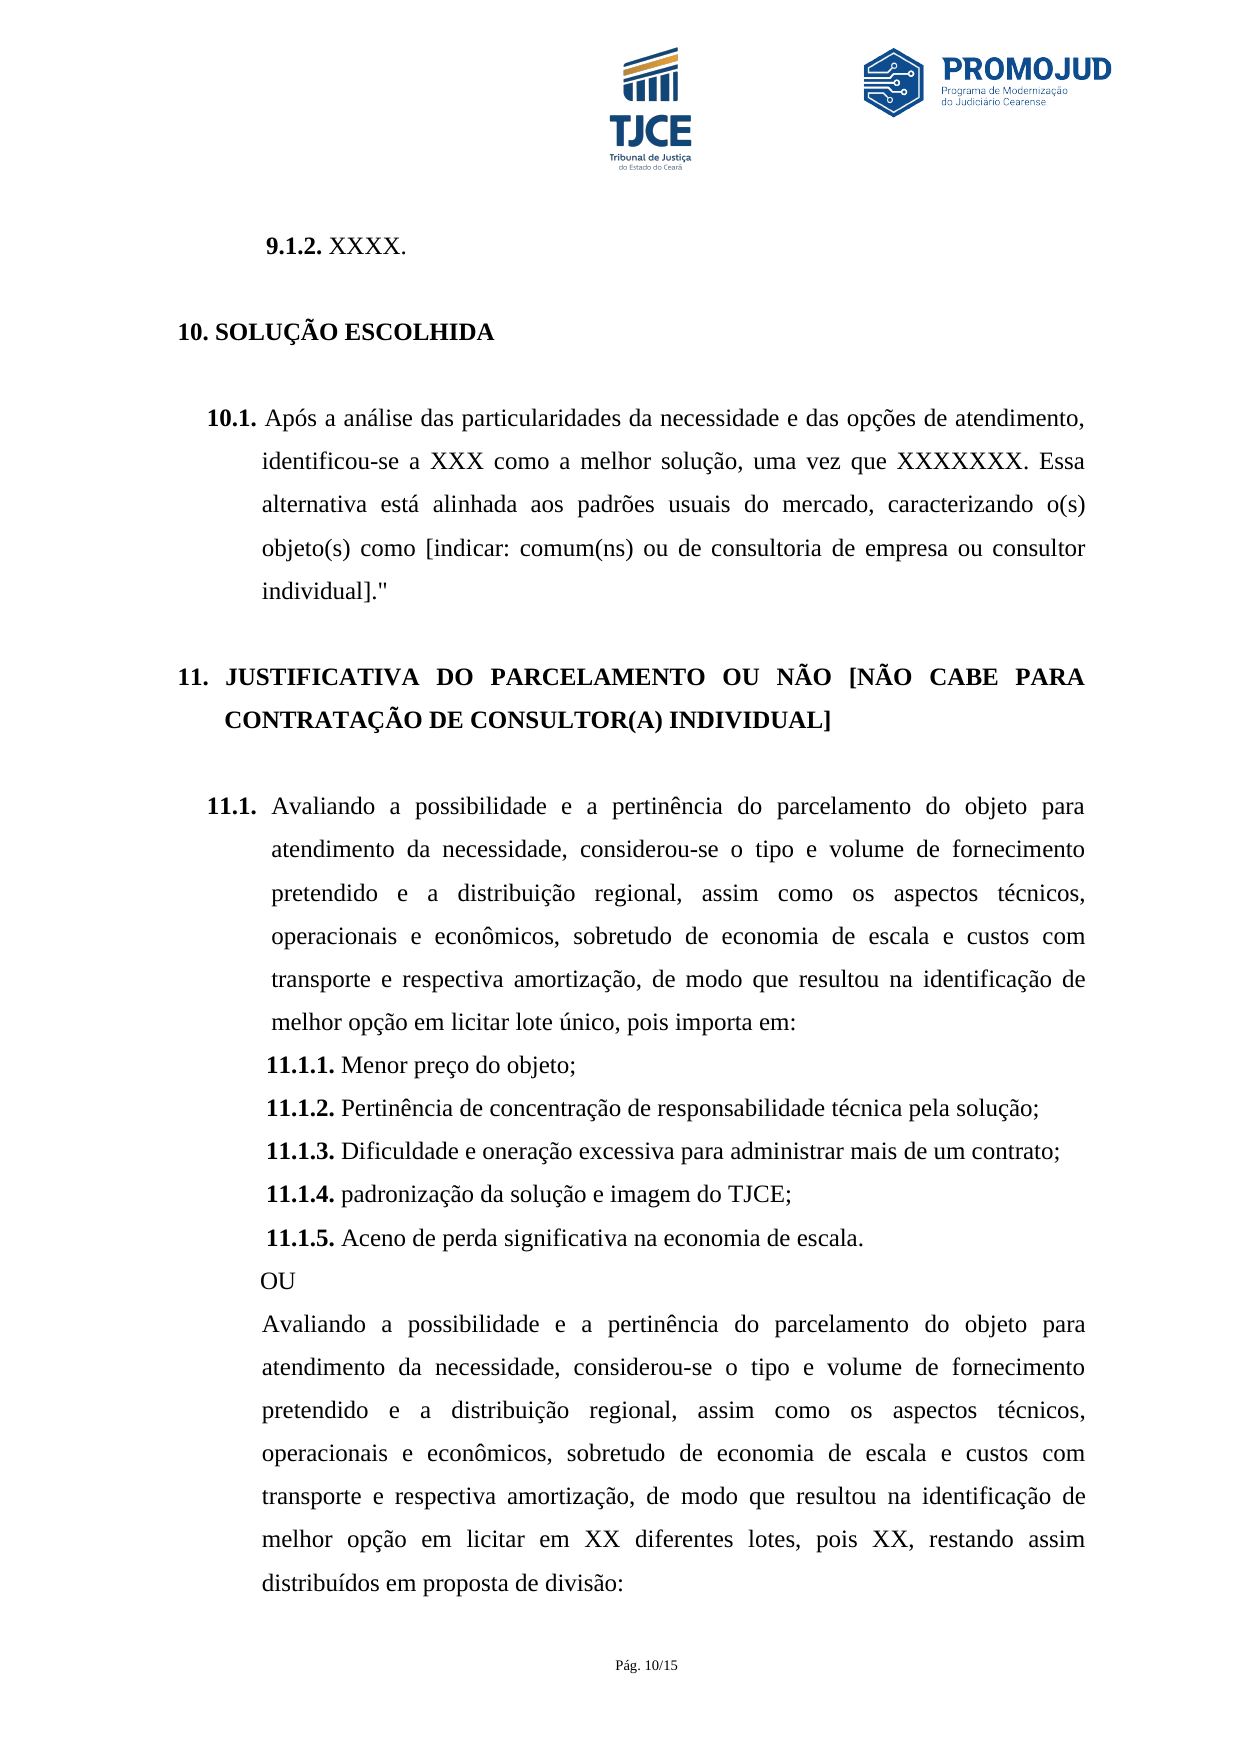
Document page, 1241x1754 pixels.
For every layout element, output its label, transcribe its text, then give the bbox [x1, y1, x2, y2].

text OU [260, 1266, 1116, 1294]
text 11.1.2. Pertinência de concentração de responsabilidade técnica pela solução; [266, 1093, 1086, 1122]
text 11.1.1. Menor preço do objeto; [266, 1050, 1086, 1079]
text 10.1. Após a análise das particularidades da necessidade e das opções de atendimento, identificou-se a XXX como a melhor solução, uma vez que XXXXXXX. Essa alternativa está alinhada aos padrões usuais do mercado, caracterizando o(s) objeto(s) como [indicar: comum(ns) ou de consultoria de empresa ou consultor individual]." [207, 403, 1086, 604]
text 9.1.2. XXXX. [266, 231, 1116, 259]
picture [859, 44, 1116, 121]
text 11.1.5. Aceno de perda significativa na economia de escala. [266, 1223, 1086, 1251]
subtitle 11. JUSTIFICATIVA DO PARCELAMENTO OU NÃO [NÃO CABE PARA CONTRATAÇÃO DE CONSULTOR(A) INDIVIDUAL] [177, 662, 1086, 734]
text Avaliando a possibilidade e a pertinência do parcelamento do objeto para atendimento da necessidade, considerou-se o tipo e volume de fornecimento pretendido e a distribuição regional, assim como os aspectos técnicos, operacionais e econômicos, sobretudo de economia de escala e custos com transporte e respectiva amortização, de modo que resultou na identificação de melhor opção em licitar em XX diferentes lotes, pois XX, restando assim distribuídos em proposta de divisão: [262, 1309, 1086, 1596]
text 11.1. Avaliando a possibilidade e a pertinência do parcelamento do objeto para atendimento da necessidade, considerou-se o tipo e volume de fornecimento pretendido e a distribuição regional, assim como os aspectos técnicos, operacionais e econômicos, sobretudo de economia de escala e custos com transporte e respectiva amortização, de modo que resultou na identificação de melhor opção em licitar lote único, pois importa em: [207, 791, 1086, 1036]
text 11.1.4. padronização da solução e imagem do TJCE; [266, 1179, 1086, 1208]
text 11.1.3. Dificuldade e oneração excessiva para administrar mais de um contrato; [266, 1136, 1086, 1165]
picture [606, 44, 693, 174]
subtitle 10. SOLUÇÃO ESCOLHIDA [177, 317, 1086, 346]
